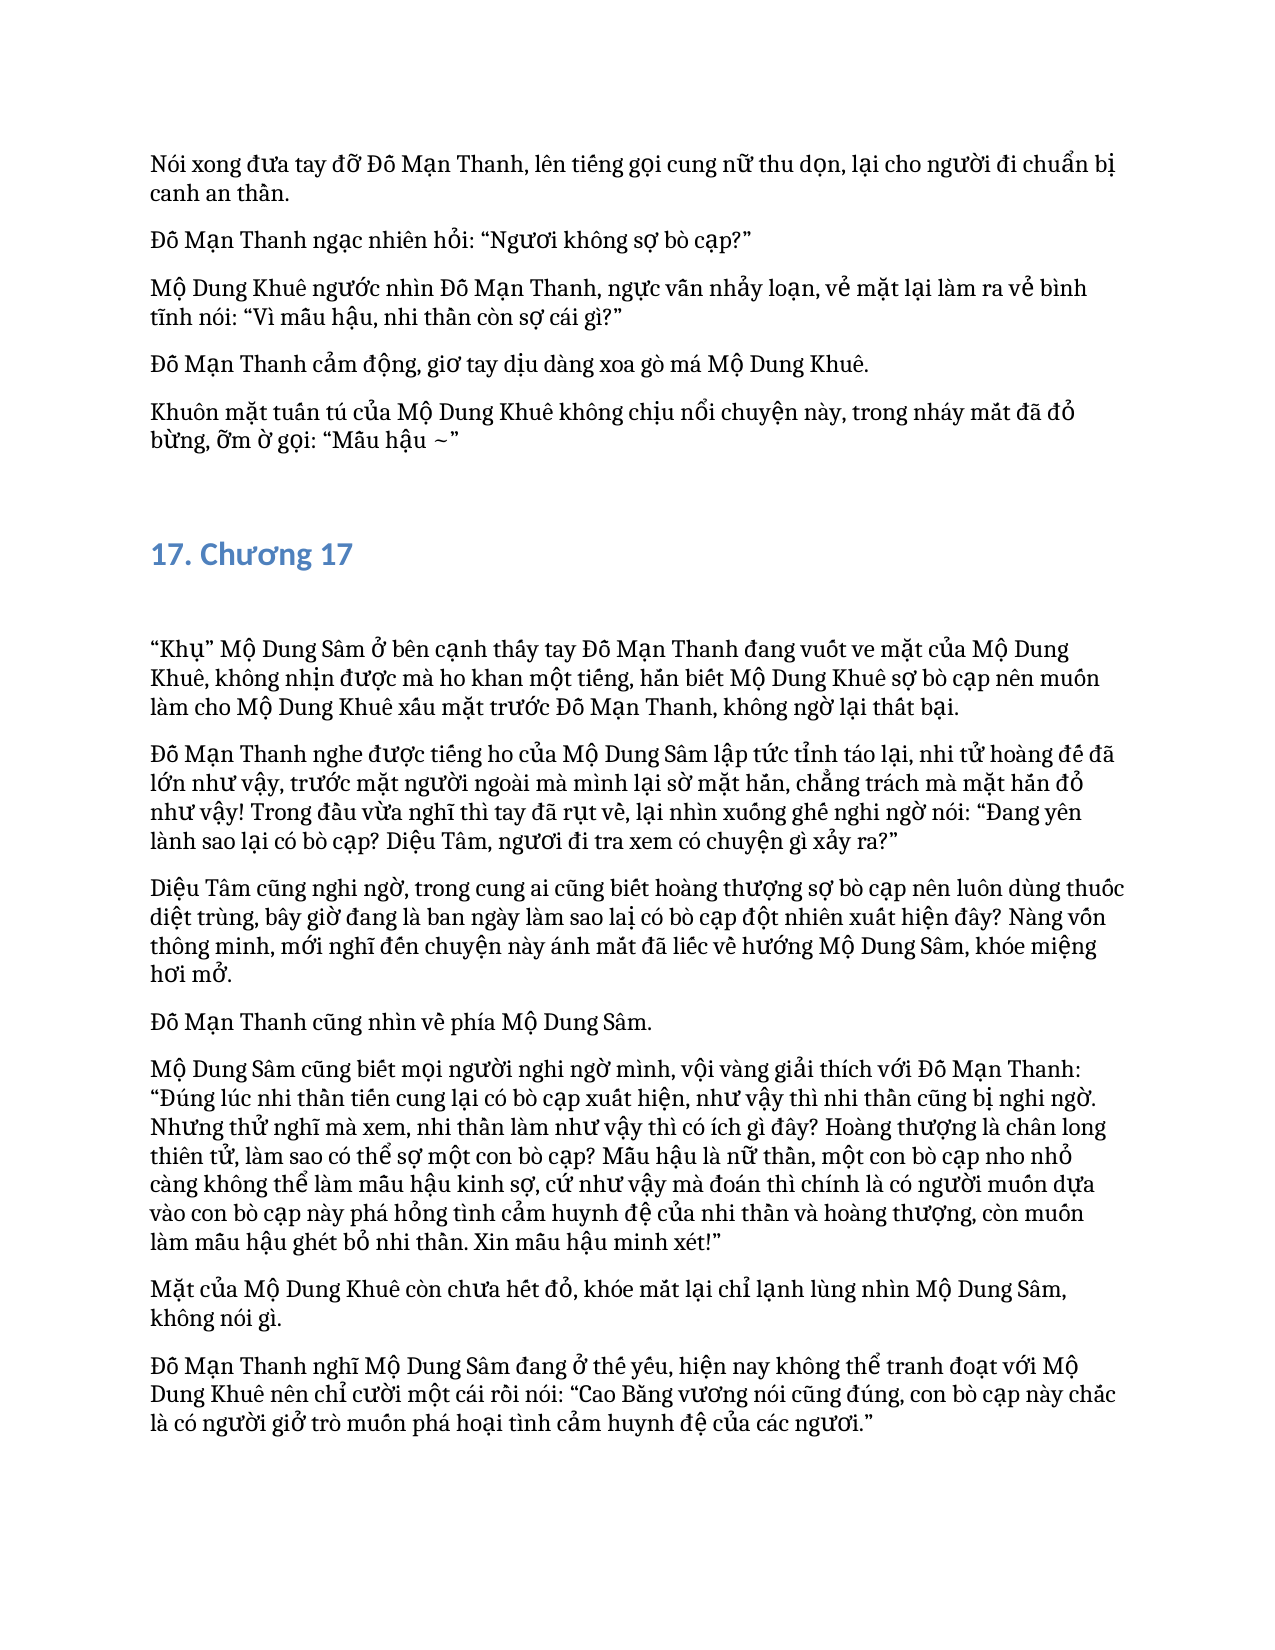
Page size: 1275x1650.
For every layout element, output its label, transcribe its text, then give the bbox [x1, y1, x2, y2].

text Đỗ Mạn Thanh ngạc nhiên hỏi: “Ngươi không sợ bò cạp?” [150, 226, 1125, 255]
text “Khụ” Mộ Dung Sâm ở bên cạnh thấy tay Đỗ Mạn Thanh đang vuốt ve mặt của Mộ Dung Khuê, không nhịn được mà ho khan một tiếng, hắn biết Mộ Dung Khuê sợ bò cạp nên muốn làm cho Mộ Dung Khuê xấu mặt trước Đỗ Mạn Thanh, không ngờ lại thất bại. [150, 578, 1125, 722]
text Đỗ Mạn Thanh cũng nhìn về phía Mộ Dung Sâm. [150, 1008, 1125, 1037]
text Diệu Tâm cũng nghi ngờ, trong cung ai cũng biết hoàng thượng sợ bò cạp nên luôn dùng thuốc diệt trùng, bây giờ đang là ban ngày làm sao laị có bò cạp đột nhiên xuất hiện đây? Nàng vốn thông minh, mới nghĩ đến chuyện này ánh mắt đã liếc về hướng Mộ Dung Sâm, khóe miệng hơi mở. [150, 874, 1125, 989]
text Mộ Dung Sâm cũng biết mọi người nghi ngờ mình, vội vàng giải thích với Đỗ Mạn Thanh: “Đúng lúc nhi thần tiến cung lại có bò cạp xuất hiện, như vậy thì nhi thần cũng bị nghi ngờ. Nhưng thử nghĩ mà xem, nhi thần làm như vậy thì có ích gì đây? Hoàng thượng là chân long thiên tử, làm sao có thể sợ một con bò cạp? Mẫu hậu là nữ thần, một con bò cạp nho nhỏ càng không thể làm mẫu hậu kinh sợ, cứ như vậy mà đoán thì chính là có người muốn dựa vào con bò cạp này phá hỏng tình cảm huynh đệ của nhi thần và hoàng thượng, còn muốn làm mẫu hậu ghét bỏ nhi thần. Xin mẫu hậu minh xét!” [150, 1055, 1125, 1257]
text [150, 150, 1125, 207]
subtitle 17. Chương 17 [150, 533, 1125, 574]
text Đỗ Mạn Thanh nghĩ Mộ Dung Sâm đang ở thế yếu, hiện nay không thể tranh đoạt với Mộ Dung Khuê nên chỉ cười một cái rồi nói: “Cao Bằng vương nói cũng đúng, con bò cạp này chắc là có người giở trò muốn phá hoại tình cảm huynh đệ của các ngươi.” [150, 1352, 1125, 1438]
text Mặt của Mộ Dung Khuê còn chưa hết đỏ, khóe mắt lại chỉ lạnh lùng nhìn Mộ Dung Sâm, không nói gì. [150, 1275, 1125, 1333]
text Đỗ Mạn Thanh cảm động, giơ tay dịu dàng xoa gò má Mộ Dung Khuê. [150, 350, 1125, 379]
text Mộ Dung Khuê ngước nhìn Đỗ Mạn Thanh, ngực vẫn nhảy loạn, vẻ mặt lại làm ra vẻ bình tĩnh nói: “Vì mẫu hậu, nhi thần còn sợ cái gì?” [150, 274, 1125, 331]
text Đỗ Mạn Thanh nghe được tiếng ho của Mộ Dung Sâm lập tức tỉnh táo lại, nhi tử hoàng đế đã lớn như vậy, trước mặt người ngoài mà mình lại sờ mặt hắn, chẳng trách mà mặt hắn đỏ như vậy! Trong đầu vừa nghĩ thì tay đã rụt về, lại nhìn xuống ghế nghi ngờ nói: “Đang yên lành sao lại có bò cạp? Diệu Tâm, ngươi đi tra xem có chuyện gì xảy ra?” [150, 740, 1125, 855]
text Khuôn mặt tuấn tú của Mộ Dung Khuê không chịu nổi chuyện này, trong nháy mắt đã đỏ bừng, ỡm ờ gọi: “Mẫu hậu ~” [150, 397, 1125, 512]
